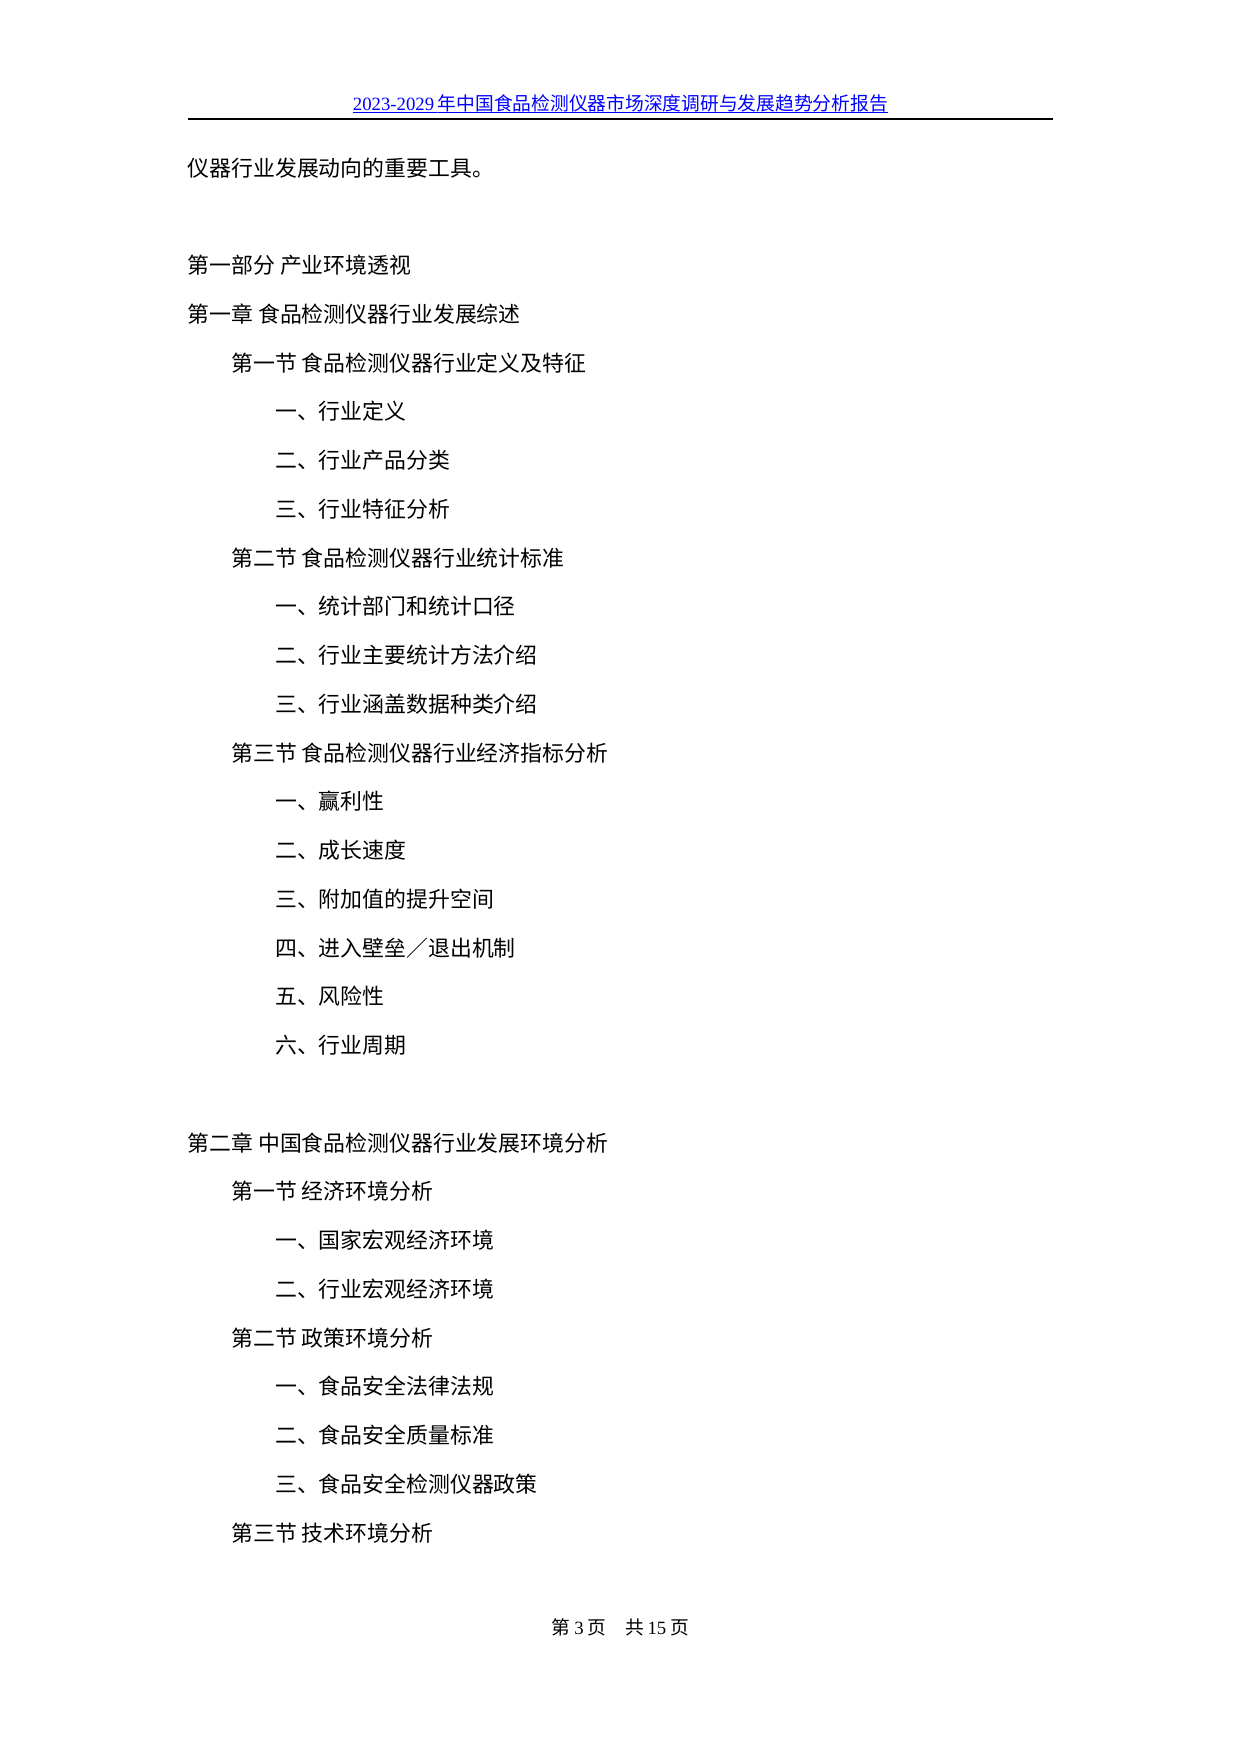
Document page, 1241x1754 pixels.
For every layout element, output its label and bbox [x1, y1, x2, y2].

text [187, 150, 1053, 1548]
